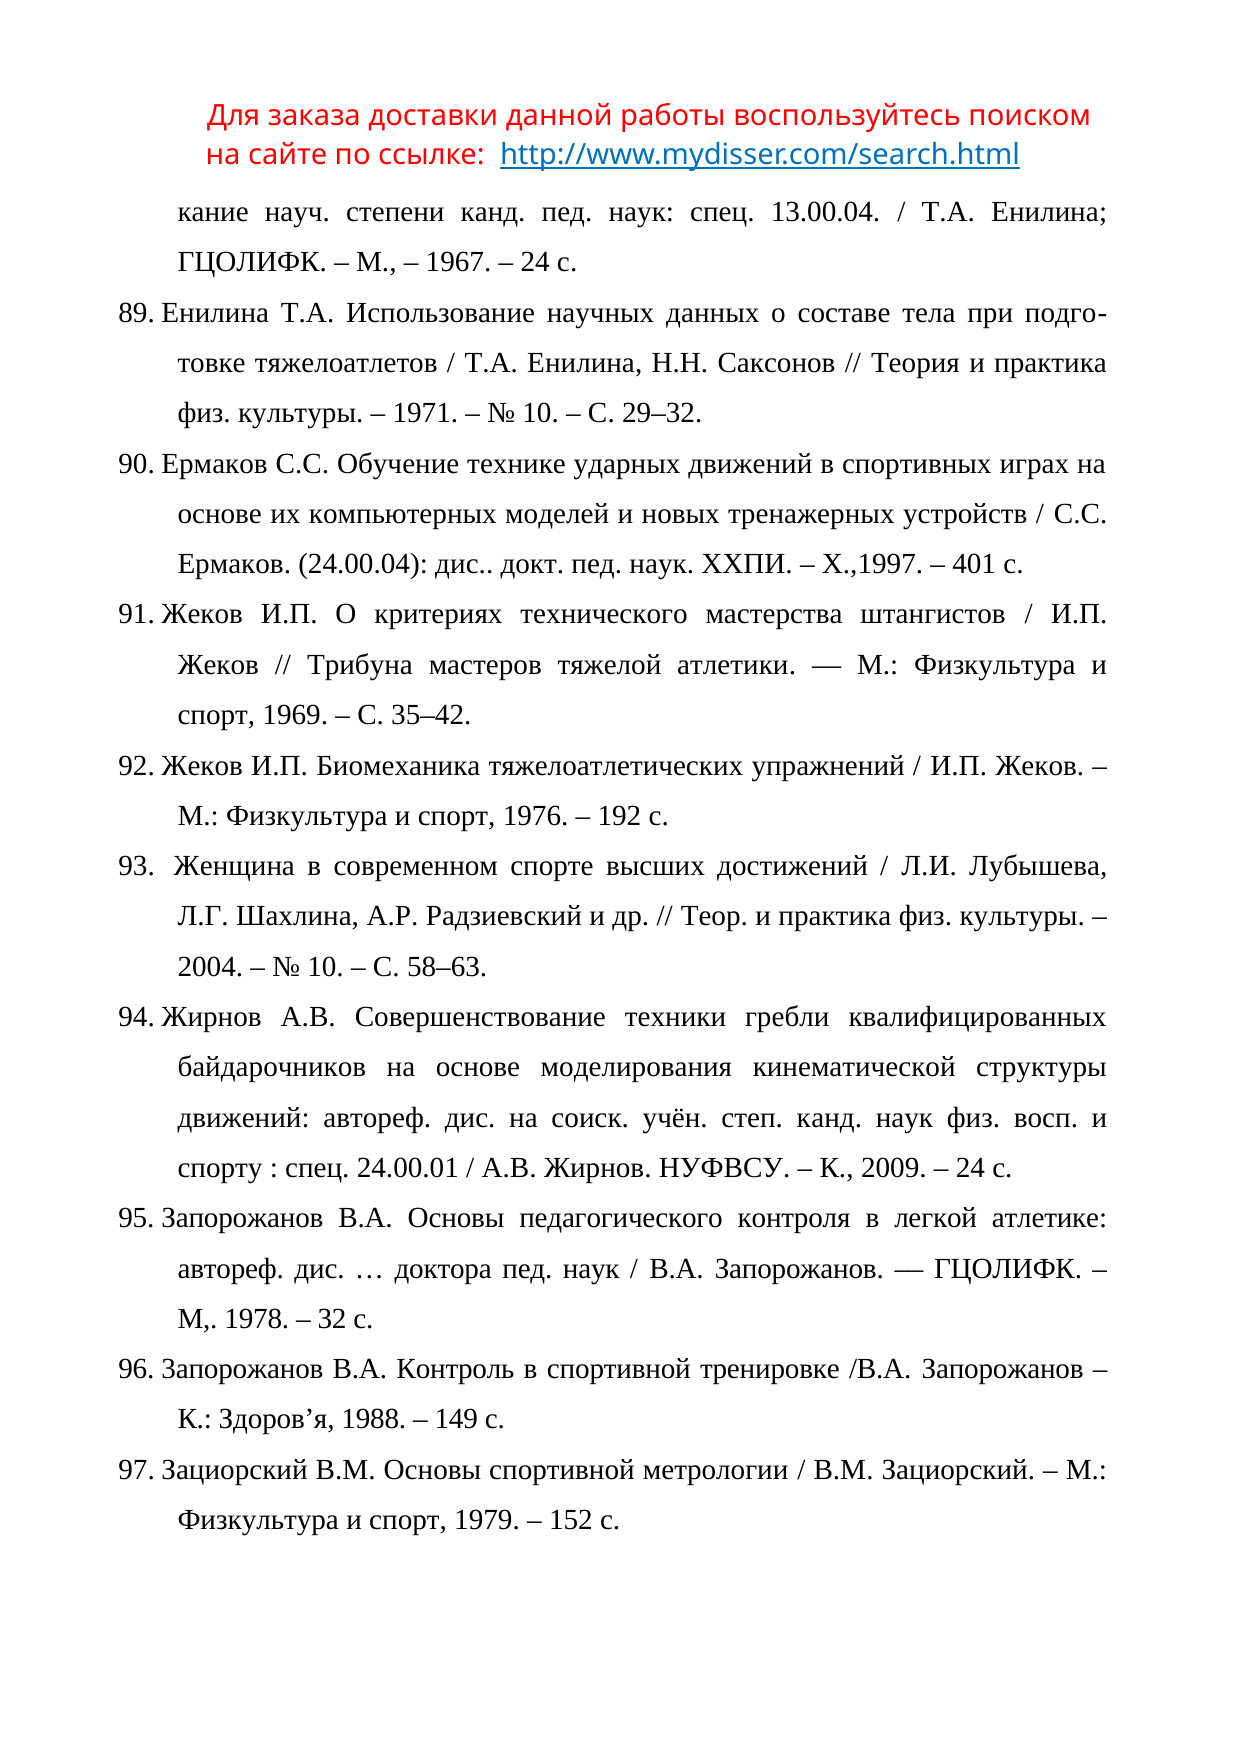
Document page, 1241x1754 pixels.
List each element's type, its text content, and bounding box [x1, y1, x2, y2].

list 3апорожанов В.А. Контроль в спортивной тренировке /В.А. Запорожанов – К.: Здоров’я, 1988. – 149 с. [118, 1351, 1107, 1435]
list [118, 194, 1107, 278]
list Жирнов А.В. Совершенствование техники гребли квалифицированных байдарочников на основе моделирования кинематической структуры движений: автореф. дис. на соиск. учён. степ. канд. наук физ. восп. и спорту : спец. 24.00.01 / А.В. Жирнов. НУФВСУ. – К., 2009. – 24 с. [118, 999, 1107, 1184]
list Запорожанов В.А. Основы педагогического контроля в легкой атлетике: автореф. дис. … доктора пед. наук / В.А. Запорожанов. –– ГЦОЛИФК. – М,. 1978. – 32 с. [118, 1200, 1107, 1334]
list Енилина Т.А. Использование научных данных о составе тела при подго-товке тяжелоатлетов / Т.А. Енилина, Н.Н. Саксонов // Теория и практика физ. культуры. – 1971. – № 10. – С. 29–32. [118, 295, 1107, 429]
list Зациорский В.М. Основы спортивной метрологии / В.М. Зациорский. – М.: Физкультура и спорт, 1979. – 152 с. [118, 1452, 1107, 1536]
list Жеков И.П. О критериях технического мастерства штангистов / И.П. Жеков // Трибуна мастеров тяжелой атлетики. –– М.: Физкультура и спорт, 1969. – С. 35–42. [118, 597, 1107, 731]
list Жеков И.П. Биомеханика тяжелоатлетических упражнений / И.П. Жеков. – М.: Физкультура и спорт, 1976. – 192 с. [118, 748, 1107, 831]
list Женщина в современном спорте высших достижений / Л.И. Лубышева, Л.Г. Шахлина, А.Р. Радзиевский и др. // Теор. и практика физ. культуры. – 2004. – № 10. – С. 58–63. [118, 848, 1107, 982]
list Ермаков С.С. Обучение технике ударных движений в спортивных играх на основе их компьютерных моделей и новых тренажерных устройств / С.С. Ермаков. (24.00.04): дис.. докт. пед. наук. ХХПИ. – Х.,1997. – 401 с. [118, 446, 1107, 580]
